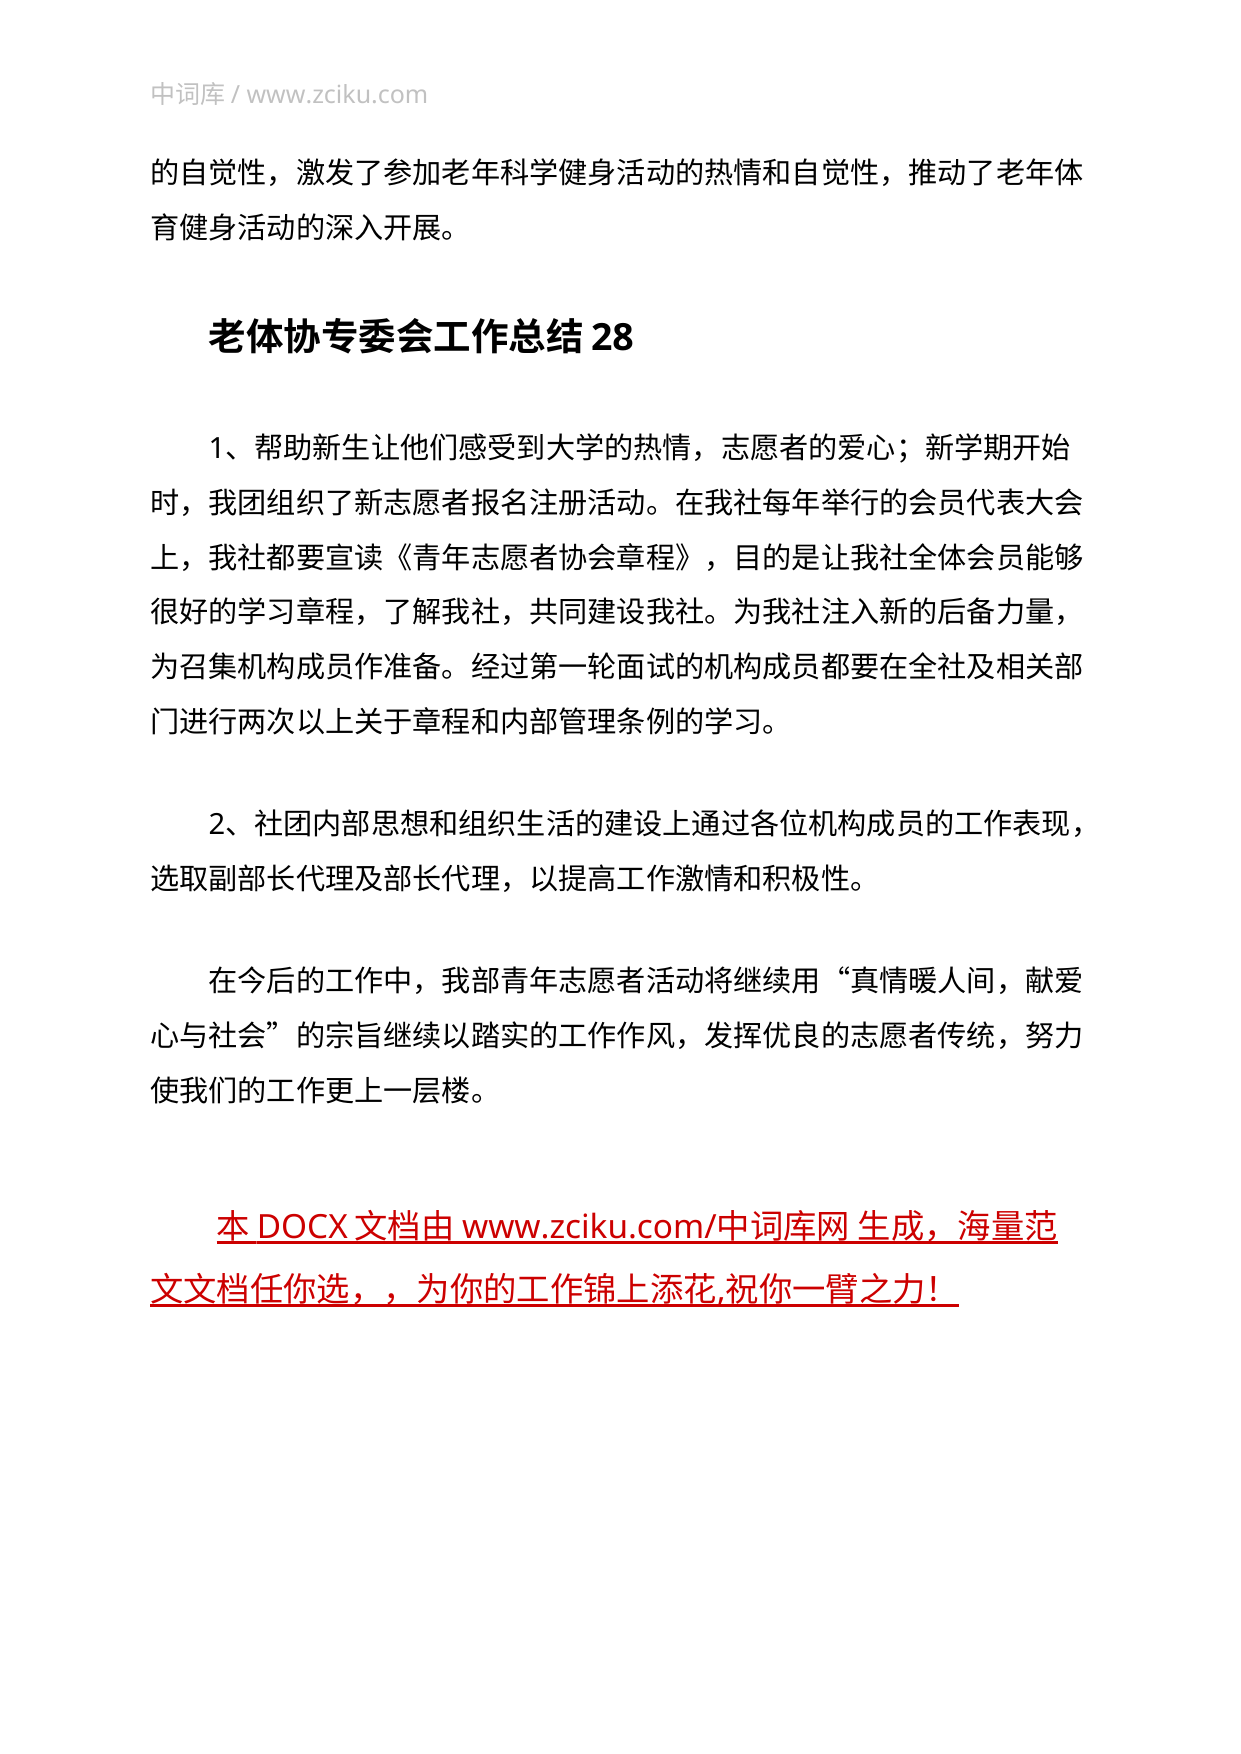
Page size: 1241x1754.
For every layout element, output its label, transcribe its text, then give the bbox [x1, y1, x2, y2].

text 本DOCX文档由 www.zciku.com/中词库网 生成，海量范文文档任你选，，为你的工作锦上添花,祝你一臂之力！ [150, 1200, 1090, 1311]
text 1、帮助新生让他们感受到大学的热情，志愿者的爱心；新学期开始时，我团组织了新志愿者报名注册活动。在我社每年举行的会员代表大会上，我社都要宣读《青年志愿者协会章程》，目的是让我社全体会员能够很好的学习章程，了解我社，共同建设我社。为我社注入新的后备力量，为召集机构成员作准备。经过第一轮面试的机构成员都要在全社及相关部门进行两次以上关于章程和内部管理条例的学习。 [150, 424, 1090, 741]
text 老体协专委会工作总结28 [150, 307, 1090, 361]
text 在今后的工作中，我部青年志愿者活动将继续用“真情暖人间，献爱心与社会”的宗旨继续以踏实的工作作风，发挥优良的志愿者传统，努力使我们的工作更上一层楼。 [150, 957, 1090, 1109]
text 2、社团内部思想和组织生活的建设上通过各位机构成员的工作表现，选取副部长代理及部长代理，以提高工作激情和积极性。 [150, 801, 1090, 898]
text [150, 150, 1090, 247]
